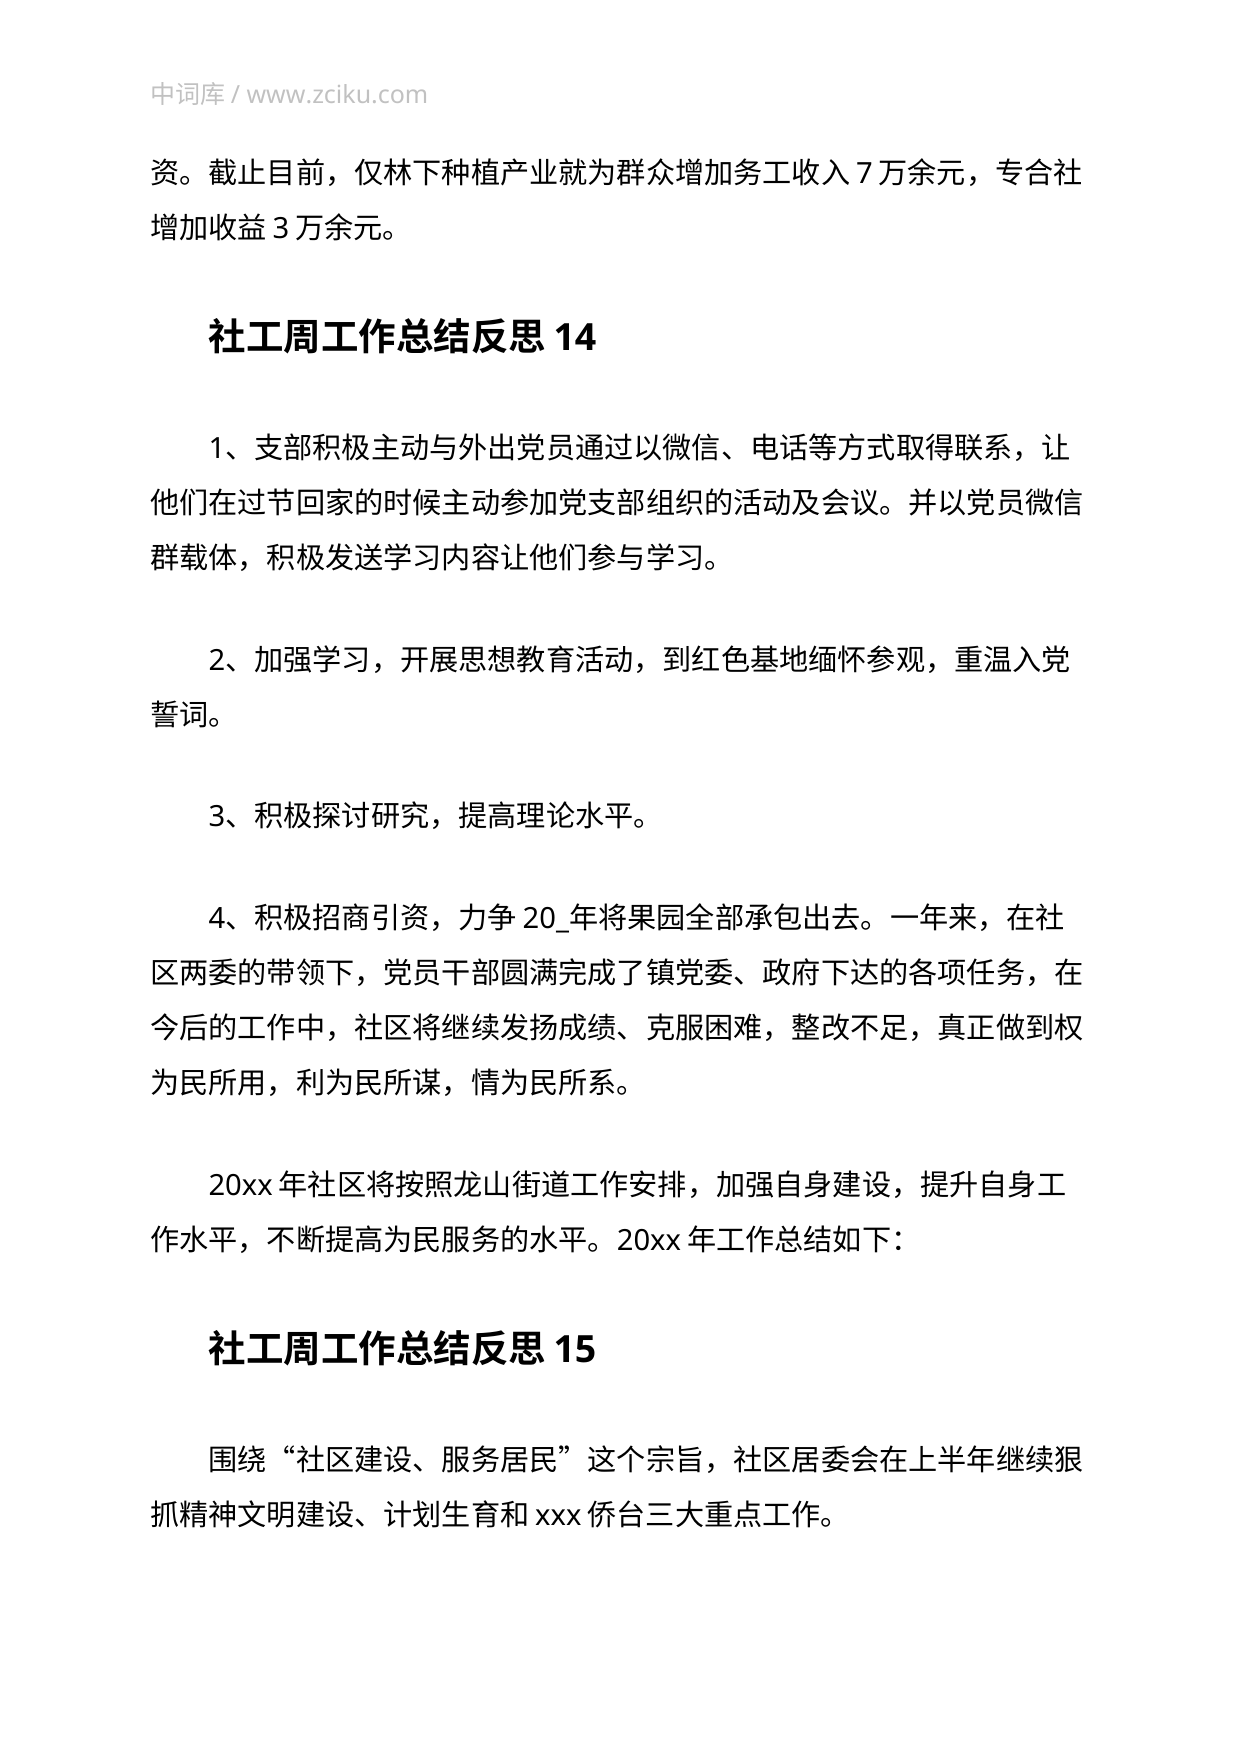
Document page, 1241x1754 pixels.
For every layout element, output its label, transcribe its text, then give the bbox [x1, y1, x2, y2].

text 3、积极探讨研究，提高理论水平。 [150, 793, 1090, 835]
text 20xx年社区将按照龙山街道工作安排，加强自身建设，提升自身工作水平，不断提高为民服务的水平。20xx年工作总结如下： [150, 1162, 1090, 1259]
text 社工周工作总结反思15 [150, 1318, 1090, 1373]
text 1、支部积极主动与外出党员通过以微信、电话等方式取得联系，让他们在过节回家的时候主动参加党支部组织的活动及会议。并以党员微信群载体，积极发送学习内容让他们参与学习。 [150, 424, 1090, 577]
text 社工周工作总结反思14 [150, 307, 1090, 361]
text 4、积极招商引资，力争20_年将果园全部承包出去。一年来，在社区两委的带领下，党员干部圆满完成了镇党委、政府下达的各项任务，在今后的工作中，社区将继续发扬成绩、克服困难，整改不足，真正做到权为民所用，利为民所谋，情为民所系。 [150, 895, 1090, 1102]
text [150, 150, 1090, 247]
text 围绕“社区建设、服务居民”这个宗旨，社区居委会在上半年继续狠抓精神文明建设、计划生育和xxx侨台三大重点工作。 [150, 1436, 1090, 1533]
text 2、加强学习，开展思想教育活动，到红色基地缅怀参观，重温入党誓词。 [150, 636, 1090, 733]
